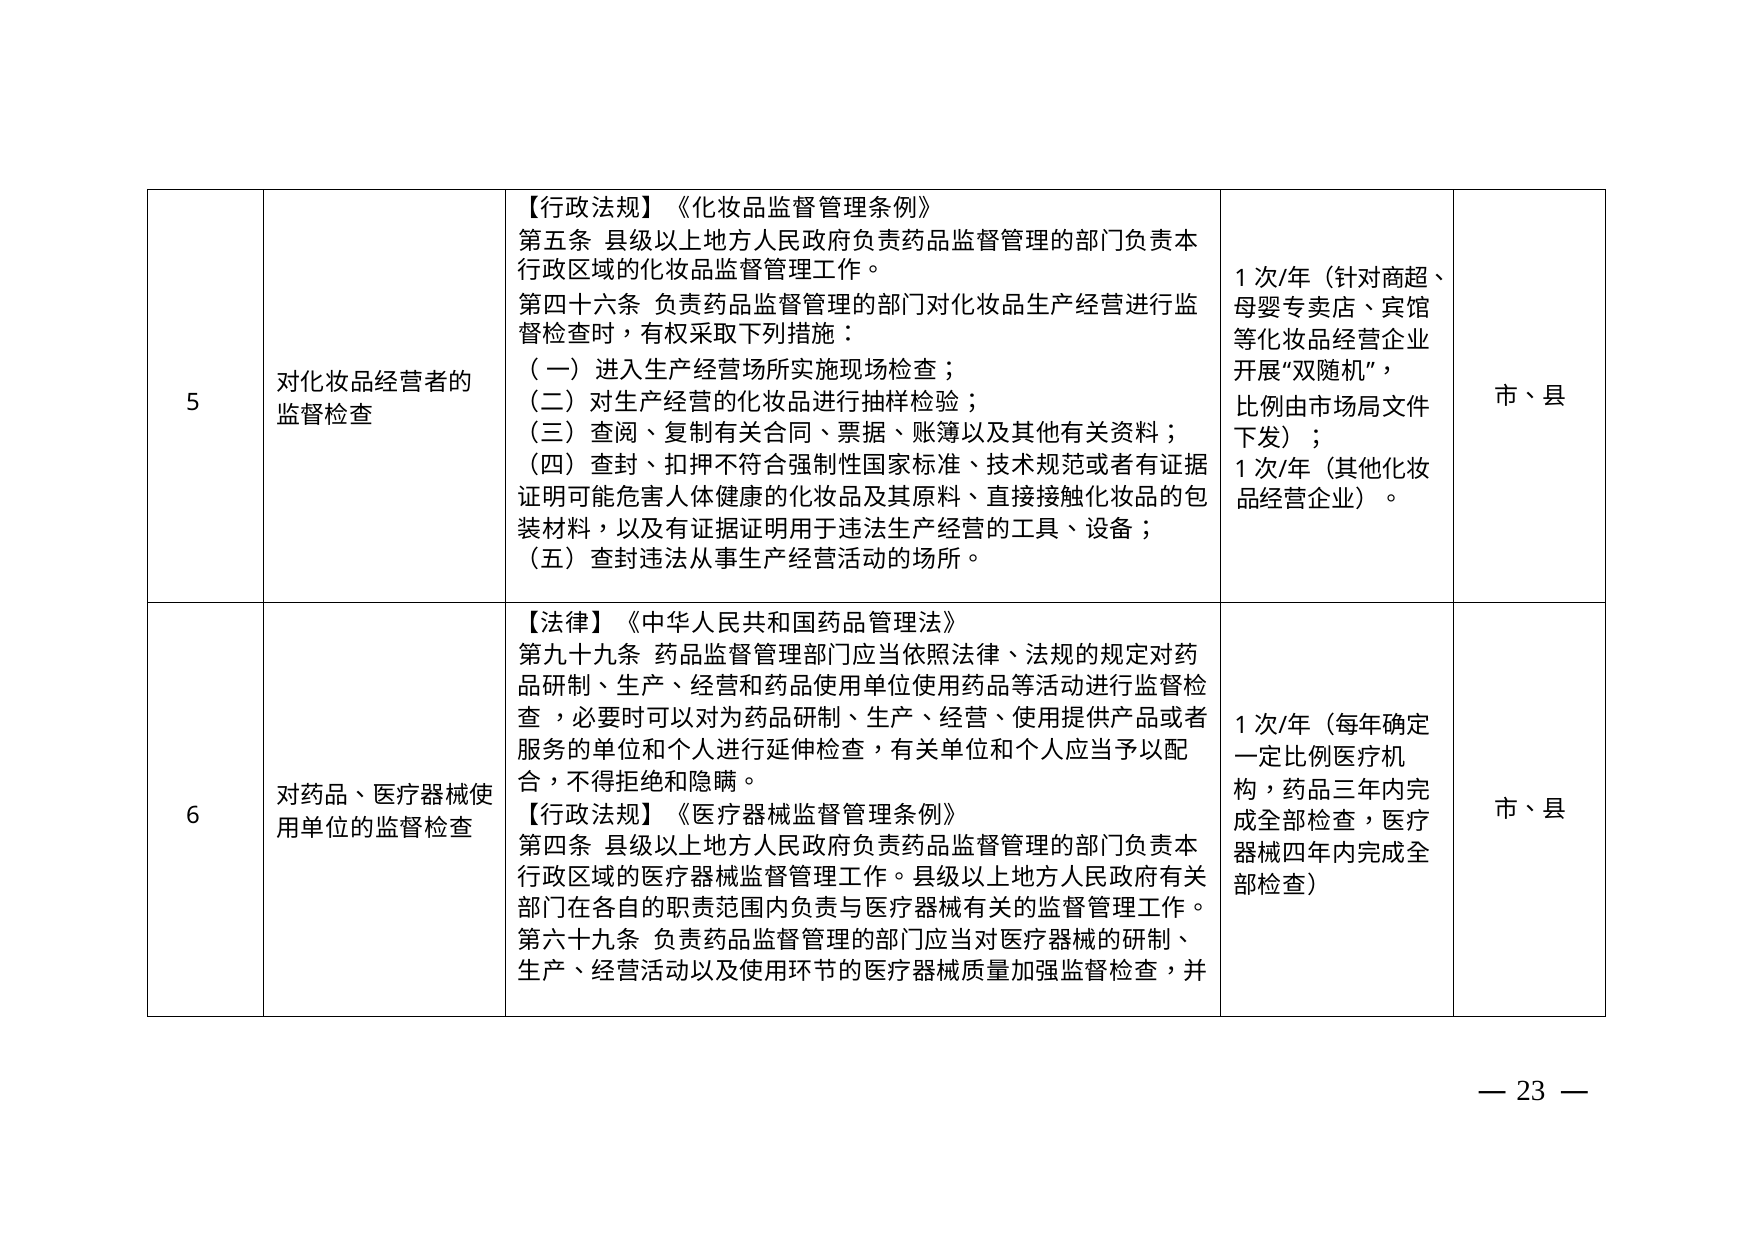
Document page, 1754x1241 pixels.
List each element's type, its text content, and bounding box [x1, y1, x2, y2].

table_header 市、县 [1454, 190, 1605, 602]
table_cell 市、县 [1454, 603, 1605, 1016]
table_cell 对药品、医疗器械使 用单位的监督检查 [264, 603, 505, 1016]
table_header 1 次/年（针对商超、 母婴专卖店、宾馆 等化妆品经营企业 开展“双随机”， 比例由市场局文件 下发）； 1 次/年（其他化妆 品经营企业）。 [1221, 190, 1453, 602]
table_cell 【法律】《中华人民共和国药品管理法》 第九十九条 药品监督管理部门应当依照法律、法规的规定对药 品研制、生产、经营和药品使用单位使用药品等活动进行监督检 查 ，必要时可以对为药品研制、生产、经营、使用提供产品或者 服务的单位和个人进行延伸检查，有关单位和个人应当予以配 合，不得拒绝和隐瞒。 【行政法规】《医疗器械监督管理条例》 第四条 县级以上地方人民政府负责药品监督管理的部门负责本 行政区域的医疗器械监督管理工作。县级以上地方人民政府有关 部门在各自的职责范围内负责与医疗器械有关的监督管理工作。 第六十九条 负责药品监督管理的部门应当对医疗器械的研制、 生产、经营活动以及使用环节的医疗器械质量加强监督检查，并 [506, 603, 1220, 1016]
table_header 对化妆品经营者的 监督检查 [264, 190, 505, 602]
table_cell 1 次/年（每年确定 一定比例医疗机 构，药品三年内完 成全部检查，医疗 器械四年内完成全 部检查） [1221, 603, 1453, 1016]
table_header 5 [148, 190, 263, 602]
table_cell 6 [148, 603, 263, 1016]
table_header 【行政法规】《化妆品监督管理条例》 第五条 县级以上地方人民政府负责药品监督管理的部门负责本 行政区域的化妆品监督管理工作。 第四十六条 负责药品监督管理的部门对化妆品生产经营进行监 督检查时，有权采取下列措施： （ 一）进入生产经营场所实施现场检查； （二）对生产经营的化妆品进行抽样检验； （三）查阅、复制有关合同、票据、账簿以及其他有关资料； （四）查封、扣押不符合强制性国家标准、技术规范或者有证据 证明可能危害人体健康的化妆品及其原料、直接接触化妆品的包 装材料，以及有证据证明用于违法生产经营的工具、设备； （五）查封违法从事生产经营活动的场所。 [506, 190, 1220, 602]
